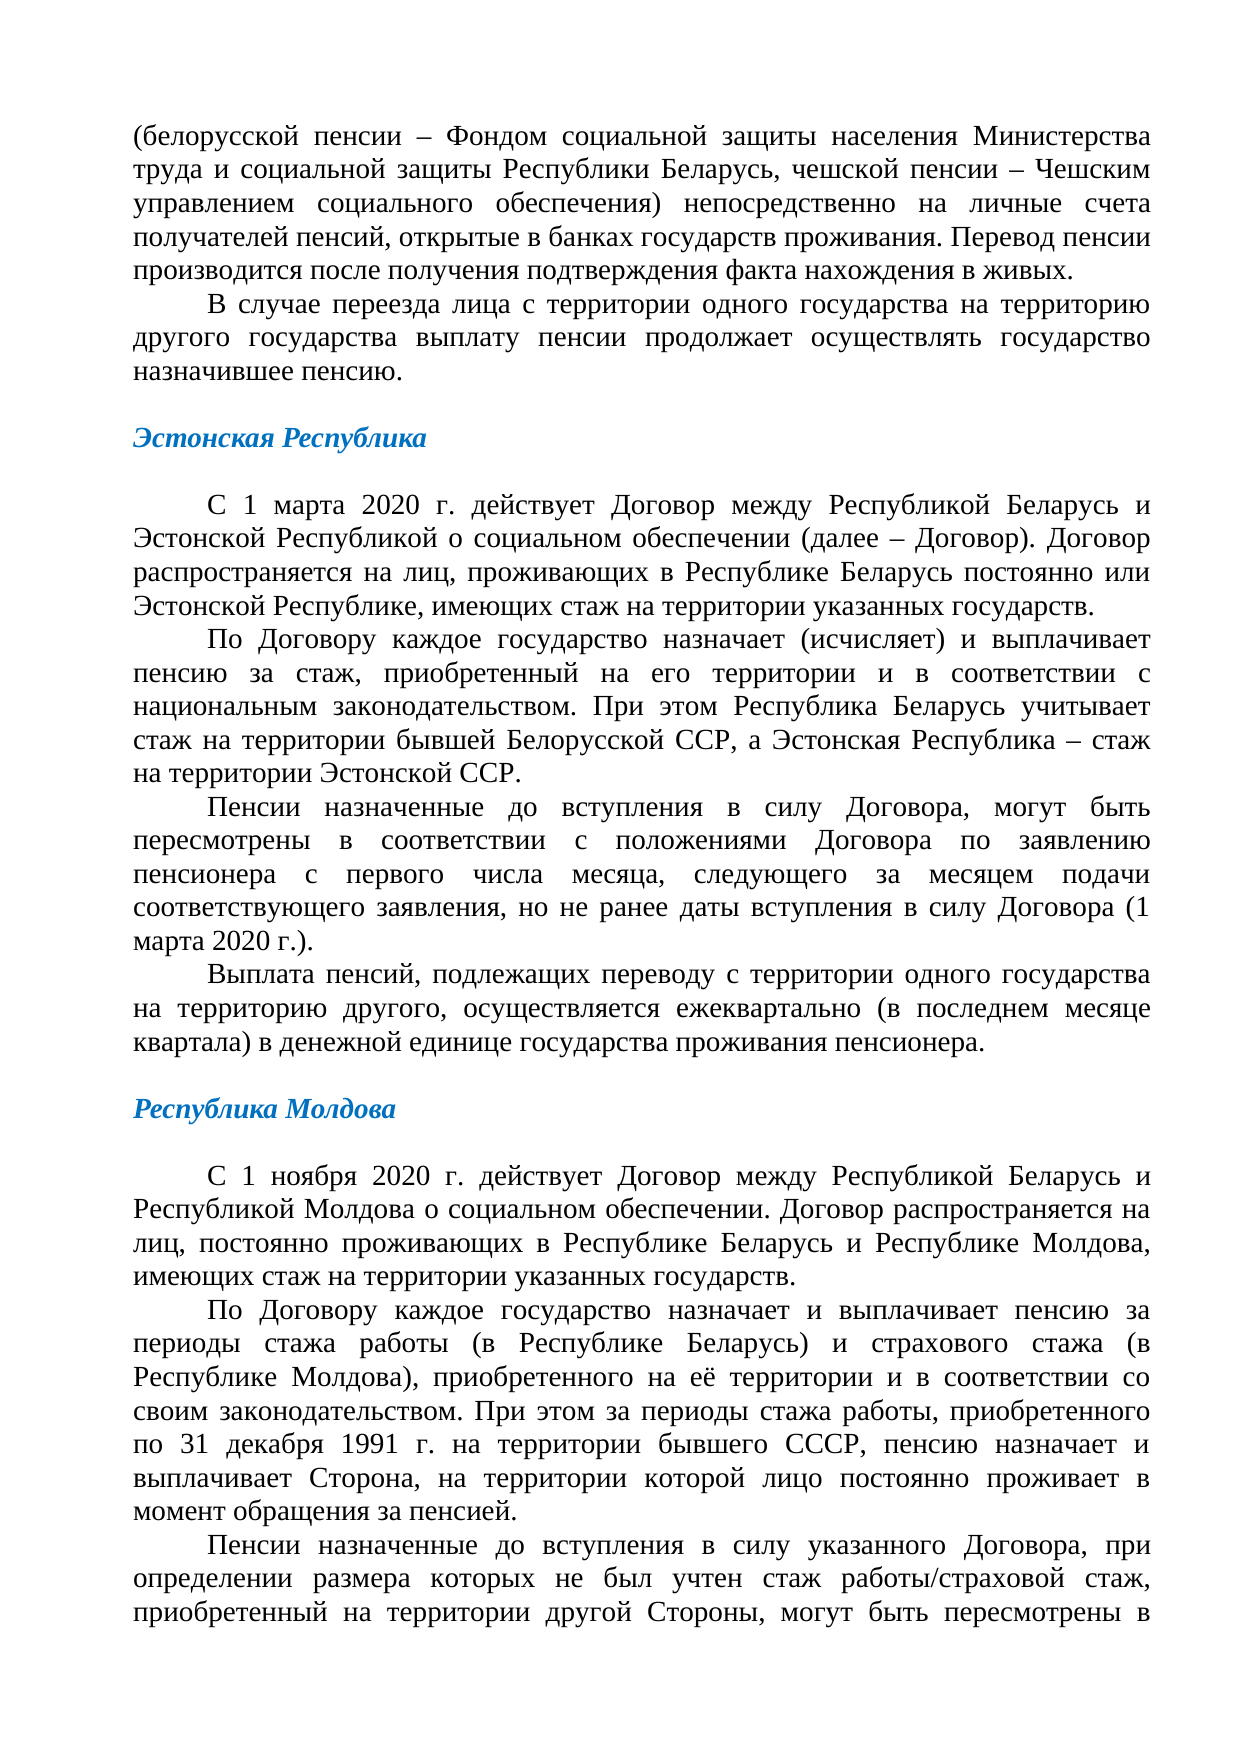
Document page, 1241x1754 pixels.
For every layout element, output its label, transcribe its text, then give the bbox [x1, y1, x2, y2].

text С 1 марта 2020 г. действует Договор между Республикой Беларусь и Эстонской Республикой о социальном обеспечении (далее – Договор). Договор распространяется на лиц, проживающих в Республике Беларусь постоянно или Эстонской Республике, имеющих стаж на территории указанных государств. [133, 487, 1152, 621]
text В случае переезда лица с территории одного государства на территорию другого государства выплату пенсии продолжает осуществлять государство назначившее пенсию. [133, 286, 1152, 386]
text Эстонская Республика [133, 420, 1152, 453]
text По Договору каждое государство назначает (исчисляет) и выплачивает пенсию за стаж, приобретенный на его территории и в соответствии с национальным законодательством. При этом Республика Беларусь учитывает стаж на территории бывшей Белорусской ССР, а Эстонская Республика – стаж на территории Эстонской ССР. [133, 621, 1152, 789]
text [133, 1527, 1152, 1627]
text С 1 ноября 2020 г. действует Договор между Республикой Беларусь и Республикой Молдова о социальном обеспечении. Договор распространяется на лиц, постоянно проживающих в Республике Беларусь и Республике Молдова, имеющих стаж на территории указанных государств. [133, 1158, 1152, 1292]
text Пенсии назначенные до вступления в силу Договора, могут быть пересмотрены в соответствии с положениями Договора по заявлению пенсионера с первого числа месяца, следующего за месяцем подачи соответствующего заявления, но не ранее даты вступления в силу Договора (1 марта 2020 г.). [133, 789, 1152, 957]
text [133, 118, 1152, 286]
text По Договору каждое государство назначает и выплачивает пенсию за периоды стажа работы (в Республике Беларусь) и страхового стажа (в Республике Молдова), приобретенного на её территории и в соответствии со своим законодательством. При этом за периоды стажа работы, приобретенного по 31 декабря 1991 г. на территории бывшего СССР, пенсию назначает и выплачивает Сторона, на территории которой лицо постоянно проживает в момент обращения за пенсией. [133, 1292, 1152, 1527]
text Республика Молдова [133, 1091, 1152, 1124]
text Выплата пенсий, подлежащих переводу с территории одного государства на территорию другого, осуществляется ежеквартально (в последнем месяце квартала) в денежной единице государства проживания пенсионера. [133, 957, 1152, 1057]
